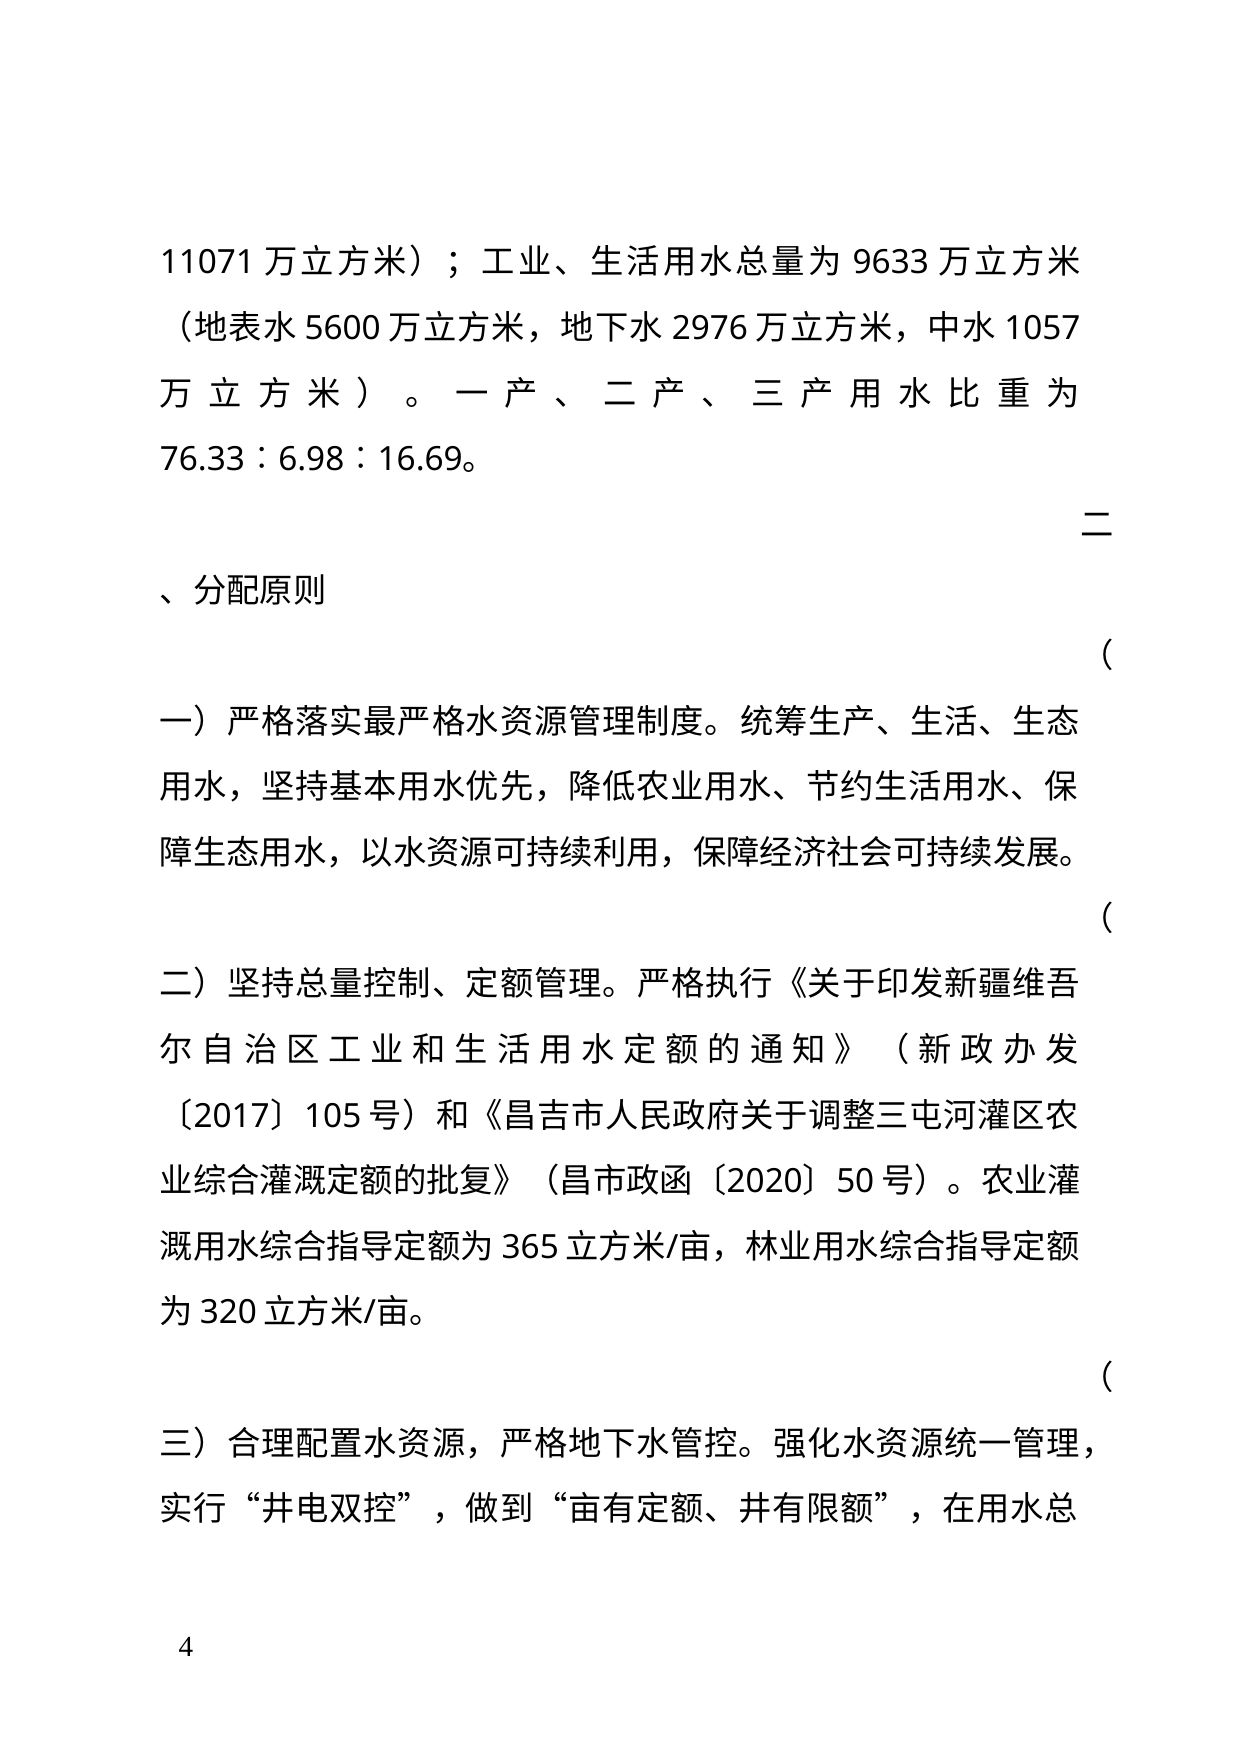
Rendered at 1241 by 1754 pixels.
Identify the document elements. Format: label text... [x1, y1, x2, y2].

text （二）坚持总量控制、定额管理。严格执行《关于印发新疆维吾尔自治区工业和生活用水定额的通知》（新政办发〔2017〕105号）和《昌吉市人民政府关于调整三屯河灌区农业综合灌溉定额的批复》（昌市政函〔2020〕50号）。农业灌溉用水综合指导定额为/亩，林业用水综合指导定额为/亩。 [159, 883, 1081, 1342]
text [159, 227, 1081, 489]
text 二、分配原则 [159, 489, 1081, 620]
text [159, 1342, 1081, 1539]
text （一）严格落实最严格水资源管理制度。统筹生产、生活、生态用水，坚持基本用水优先，降低农业用水、节约生活用水、保障生态用水，以水资源可持续利用，保障经济社会可持续发展。 [159, 620, 1081, 883]
